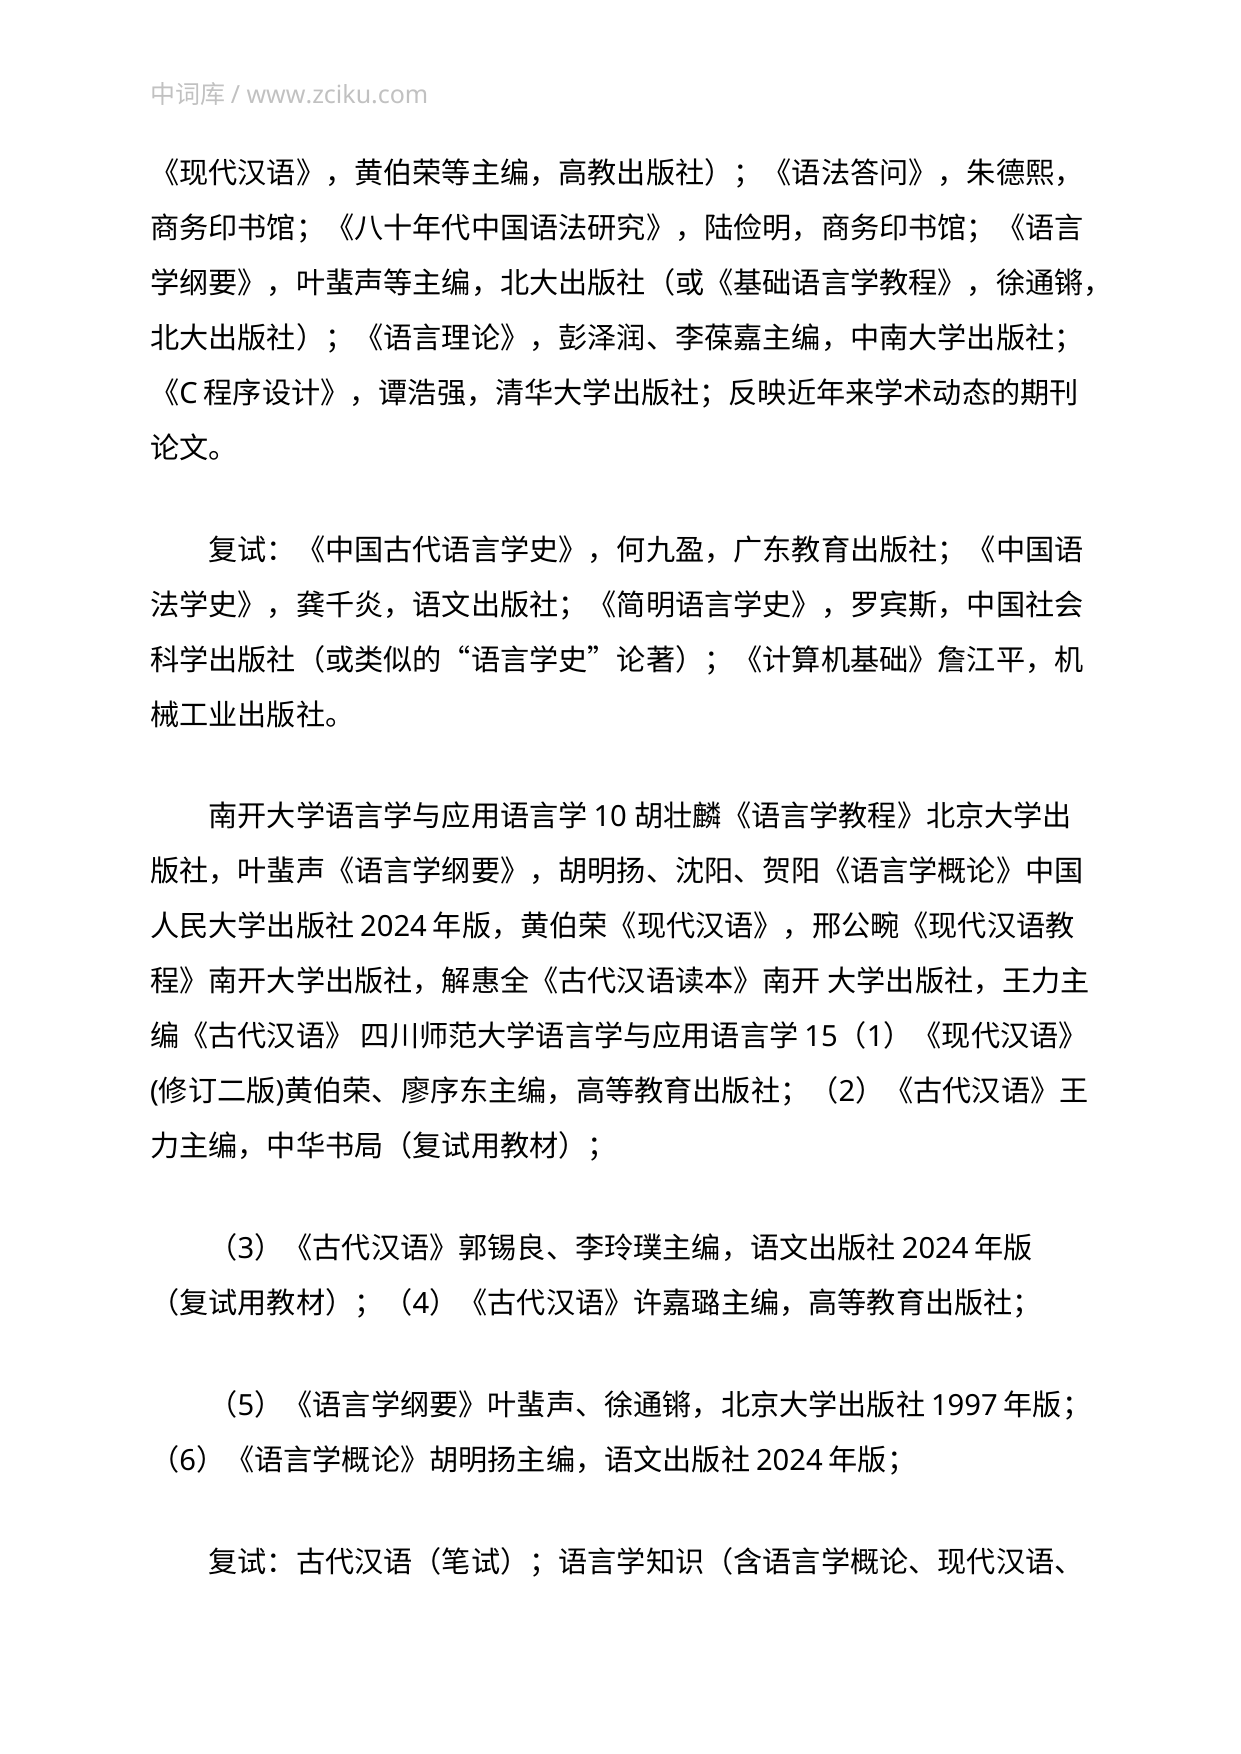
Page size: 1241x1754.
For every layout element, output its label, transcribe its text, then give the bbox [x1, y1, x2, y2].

text （3）《古代汉语》郭锡良、李玲璞主编，语文出版社2024年版（复试用教材）；（4）《古代汉语》许嘉璐主编，高等教育出版社； [150, 1224, 1090, 1322]
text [150, 1538, 1090, 1581]
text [150, 150, 1090, 467]
text 复试：《中国古代语言学史》，何九盈，广东教育出版社；《中国语法学史》，龚千炎，语文出版社；《简明语言学史》，罗宾斯，中国社会科学出版社（或类似的“语言学史”论著）；《计算机基础》詹江平，机械工业出版社。 [150, 526, 1090, 733]
text （5）《语言学纲要》叶蜚声、徐通锵，北京大学出版社1997年版；（6）《语言学概论》胡明扬主编，语文出版社2024年版； [150, 1381, 1090, 1479]
text 南开大学语言学与应用语言学10 胡壮麟《语言学教程》北京大学出版社，叶蜚声《语言学纲要》，胡明扬、沈阳、贺阳《语言学概论》中国人民大学出版社2024年版，黄伯荣《现代汉语》，邢公畹《现代汉语教程》南开大学出版社，解惠全《古代汉语读本》南开 大学出版社，王力主编《古代汉语》 四川师范大学语言学与应用语言学15（1）《现代汉语》(修订二版)黄伯荣、廖序东主编，高等教育出版社；（2）《古代汉语》王力主编，中华书局（复试用教材）； [150, 793, 1090, 1165]
